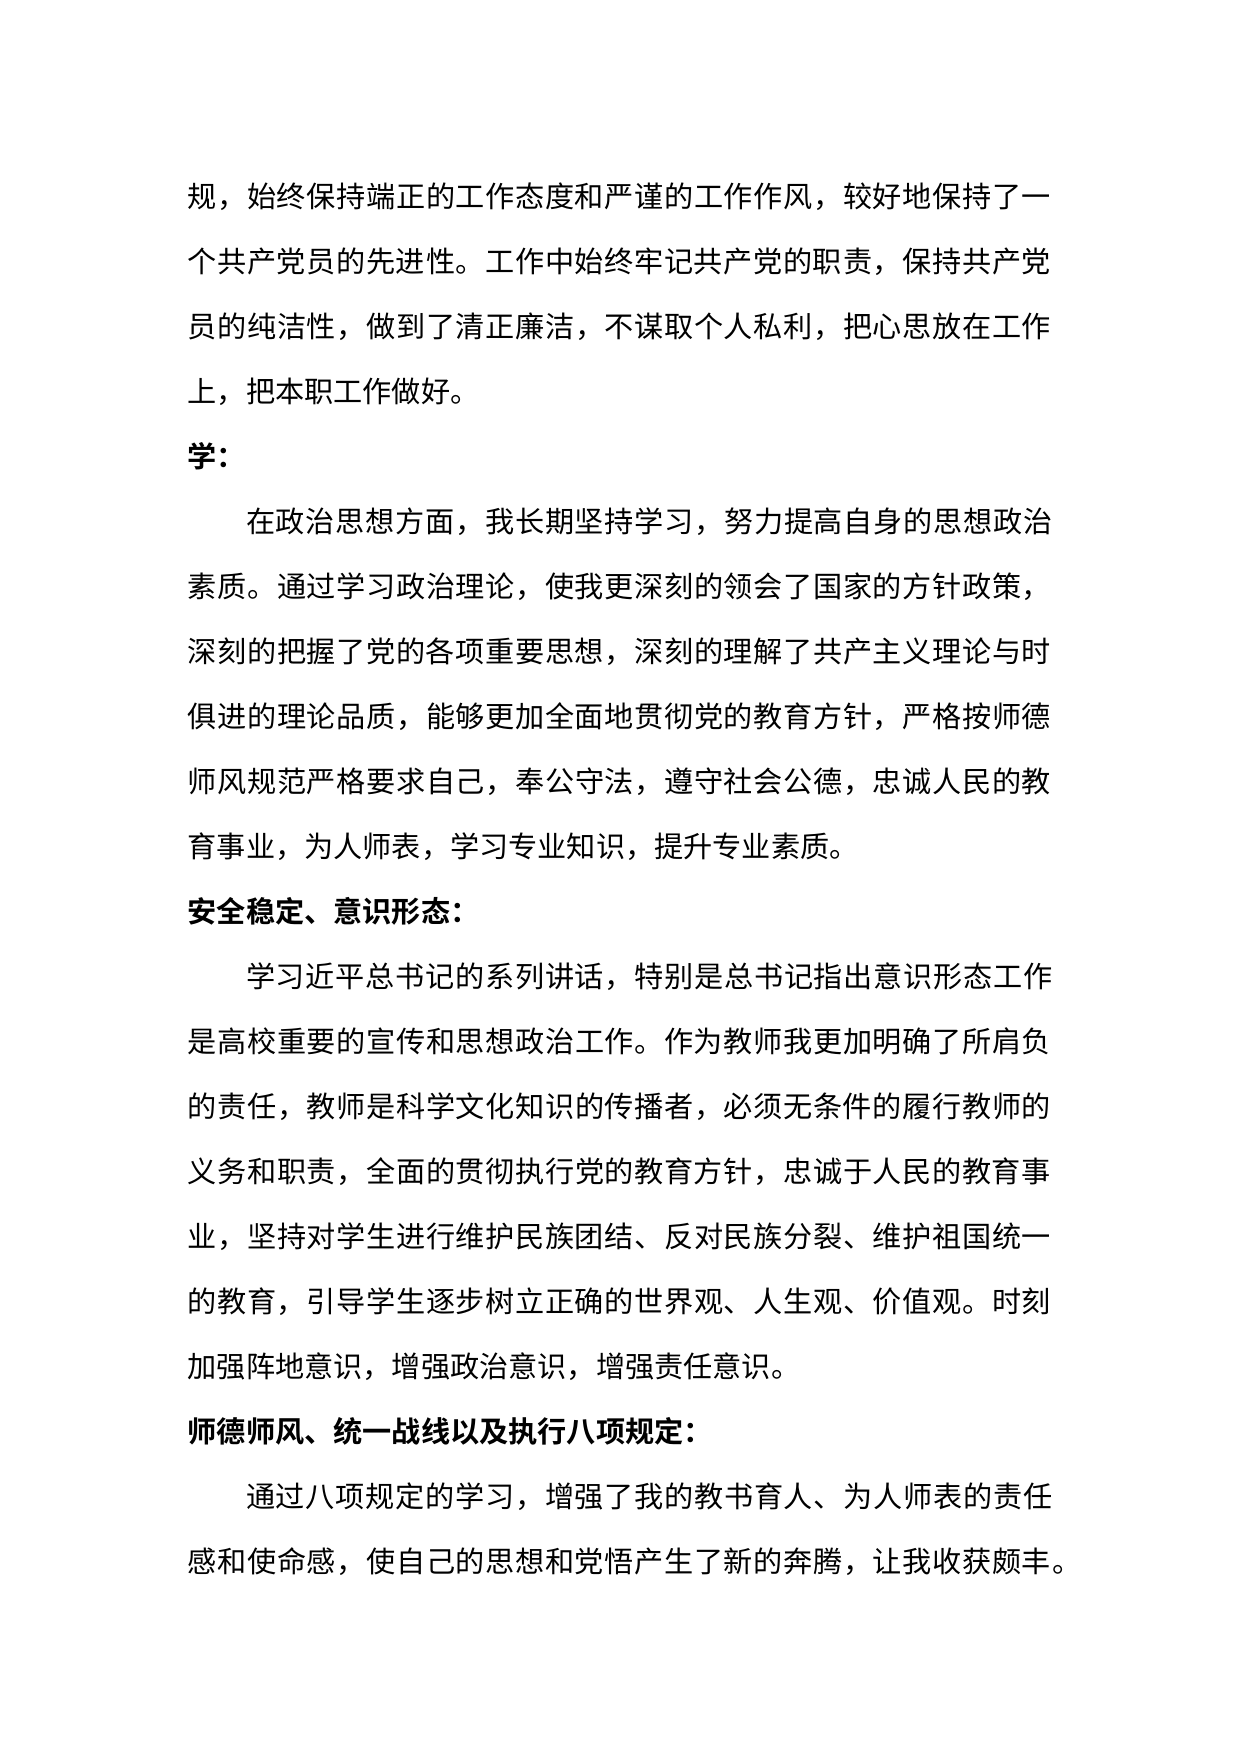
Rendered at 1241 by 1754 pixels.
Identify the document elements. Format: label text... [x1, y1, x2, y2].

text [187, 162, 1053, 422]
text 师德师风、统一战线以及执行八项规定： [187, 1397, 1053, 1462]
text 安全稳定、意识形态： [187, 877, 1053, 942]
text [187, 1462, 1053, 1592]
text 学： [187, 422, 1053, 487]
text 在政治思想方面，我长期坚持学习，努力提高自身的思想政治素质。通过学习政治理论，使我更深刻的领会了国家的方针政策，深刻的把握了党的各项重要思想，深刻的理解了共产主义理论与时俱进的理论品质，能够更加全面地贯彻党的教育方针，严格按师德师风规范严格要求自己，奉公守法，遵守社会公德，忠诚人民的教育事业，为人师表，学习专业知识，提升专业素质。 [187, 487, 1053, 877]
text 学习近平总书记的系列讲话，特别是总书记指出意识形态工作是高校重要的宣传和思想政治工作。作为教师我更加明确了所肩负的责任，教师是科学文化知识的传播者，必须无条件的履行教师的义务和职责，全面的贯彻执行党的教育方针，忠诚于人民的教育事业，坚持对学生进行维护民族团结、反对民族分裂、维护祖国统一的教育，引导学生逐步树立正确的世界观、人生观、价值观。时刻加强阵地意识，增强政治意识，增强责任意识。 [187, 942, 1053, 1397]
